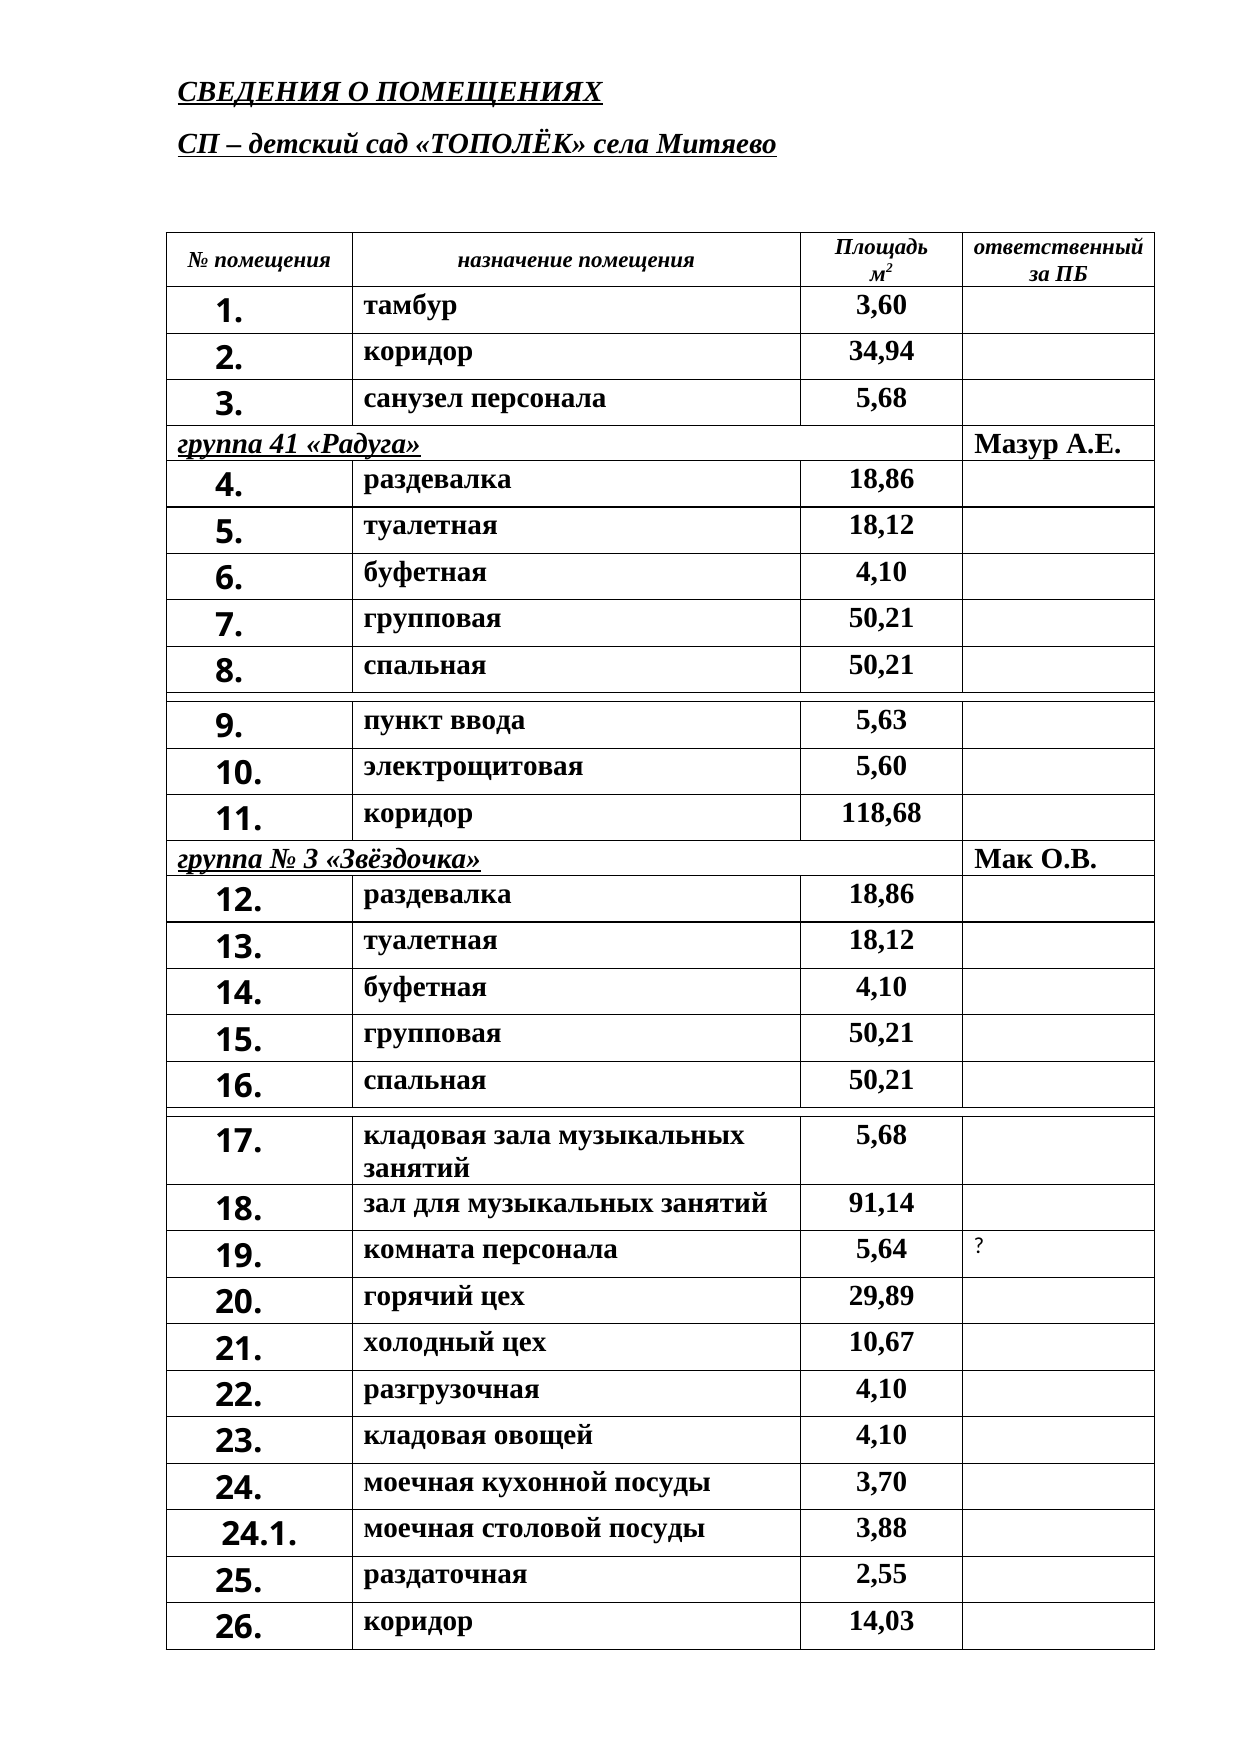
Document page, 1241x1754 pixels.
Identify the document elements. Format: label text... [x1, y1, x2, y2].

table_header Площадь м2 [801, 233, 962, 286]
table_cell кладовая овощей [353, 1417, 800, 1463]
table_cell [167, 969, 352, 1014]
table_cell [167, 1557, 352, 1602]
table_cell 5,60 [801, 749, 962, 794]
table_cell [963, 1015, 1154, 1061]
table_header ответственный за ПБ [963, 233, 1154, 286]
table_cell [167, 1015, 352, 1061]
table_cell ? [963, 1231, 1154, 1277]
table_cell комната персонала [353, 1231, 800, 1277]
table_cell 18,12 [801, 923, 962, 968]
table_cell 50,21 [801, 1062, 962, 1107]
table_cell 18,12 [801, 508, 962, 553]
table_cell [963, 795, 1154, 840]
table_cell [167, 876, 352, 921]
table_cell [167, 508, 352, 553]
table_cell буфетная [353, 554, 800, 599]
table_cell [167, 693, 1154, 701]
table_cell [167, 287, 352, 332]
table_cell коридор [353, 334, 800, 379]
table_cell коридор [353, 1603, 800, 1648]
table_cell [167, 1417, 352, 1463]
table_cell тамбур [353, 287, 800, 332]
table_cell раздевалка [353, 876, 800, 921]
table_cell раздевалка [353, 461, 800, 506]
table_cell моечная столовой посуды [353, 1510, 800, 1556]
table_cell 50,21 [801, 600, 962, 646]
table_cell моечная кухонной посуды [353, 1464, 800, 1509]
table_cell 10,67 [801, 1324, 962, 1370]
table_cell [167, 554, 352, 599]
table_header назначение помещения [353, 233, 800, 286]
table_cell [167, 702, 352, 747]
table_cell [167, 380, 352, 425]
table_cell 18,86 [801, 876, 962, 921]
table_header № помещения [167, 233, 352, 286]
table_cell буфетная [353, 969, 800, 1014]
table_cell групповая [353, 1015, 800, 1061]
table_cell [167, 923, 352, 968]
table_cell 2,55 [801, 1557, 962, 1602]
table_cell [963, 969, 1154, 1014]
table_cell 91,14 [801, 1185, 962, 1230]
table_cell [963, 508, 1154, 553]
table_cell [963, 1324, 1154, 1370]
table_cell [167, 334, 352, 379]
table_cell [167, 795, 352, 840]
table_cell туалетная [353, 508, 800, 553]
text СВЕДЕНИЯ О ПОМЕЩЕНИЯХ [177, 74, 1152, 107]
table_cell [963, 702, 1154, 747]
table_cell 24.1. [167, 1510, 352, 1556]
table_cell [167, 461, 352, 506]
table_cell [963, 749, 1154, 794]
table_cell 50,21 [801, 1015, 962, 1061]
table_cell спальная [353, 1062, 800, 1107]
table_cell [963, 1603, 1154, 1648]
table_cell 4,10 [801, 969, 962, 1014]
table_cell холодный цех [353, 1324, 800, 1370]
table_cell [167, 1603, 352, 1648]
table_cell [963, 334, 1154, 379]
table_cell [167, 1108, 1154, 1116]
table_cell группа № 3 «Звёздочка» [167, 841, 962, 875]
table_cell группа 41 «Радуга» [167, 426, 962, 460]
table_cell 3,60 [801, 287, 962, 332]
table_cell [167, 1464, 352, 1509]
table_cell [963, 461, 1154, 506]
table_cell [167, 647, 352, 692]
table_cell [963, 1371, 1154, 1416]
table_cell [963, 1557, 1154, 1602]
table_cell 14,03 [801, 1603, 962, 1648]
table_cell 18,86 [801, 461, 962, 506]
table_cell 118,68 [801, 795, 962, 840]
table_cell [167, 1324, 352, 1370]
table_cell 3,70 [801, 1464, 962, 1509]
table_cell санузел персонала [353, 380, 800, 425]
table_cell [963, 647, 1154, 692]
table_cell [963, 1185, 1154, 1230]
table_cell [963, 554, 1154, 599]
table_cell [963, 600, 1154, 646]
table_cell 3,88 [801, 1510, 962, 1556]
table_cell пункт ввода [353, 702, 800, 747]
table_cell туалетная [353, 923, 800, 968]
table_cell 50,21 [801, 647, 962, 692]
table_cell разгрузочная [353, 1371, 800, 1416]
table_cell 5,64 [801, 1231, 962, 1277]
table_cell 5,68 [801, 380, 962, 425]
text СП – детский сад «ТОПОЛЁК» села Митяево [177, 127, 1152, 160]
table_cell [167, 1371, 352, 1416]
table_cell раздаточная [353, 1557, 800, 1602]
table_cell [167, 1278, 352, 1323]
table_cell зал для музыкальных занятий [353, 1185, 800, 1230]
table_cell [167, 1231, 352, 1277]
table_cell [963, 1464, 1154, 1509]
table_cell [963, 1278, 1154, 1323]
table_cell [963, 287, 1154, 332]
table_cell 4,10 [801, 1417, 962, 1463]
table_cell 4,10 [801, 554, 962, 599]
table_cell [167, 749, 352, 794]
table_cell [963, 1417, 1154, 1463]
table_cell [963, 1510, 1154, 1556]
table_cell 29,89 [801, 1278, 962, 1323]
table_cell групповая [353, 600, 800, 646]
table_cell [167, 1117, 352, 1184]
table_cell горячий цех [353, 1278, 800, 1323]
table_cell кладовая зала музыкальных занятий [353, 1117, 800, 1184]
table_cell [167, 600, 352, 646]
table_cell 4,10 [801, 1371, 962, 1416]
table_cell спальная [353, 647, 800, 692]
table_cell [167, 1185, 352, 1230]
table_cell [167, 1062, 352, 1107]
table_cell [963, 1117, 1154, 1184]
table_cell [963, 380, 1154, 425]
table_cell 5,63 [801, 702, 962, 747]
table_cell электрощитовая [353, 749, 800, 794]
table_cell 34,94 [801, 334, 962, 379]
table_cell коридор [353, 795, 800, 840]
table_cell Мак О.В. [963, 841, 1154, 875]
table_cell [963, 1062, 1154, 1107]
table_cell Мазур А.Е. [963, 426, 1154, 460]
table_cell [963, 923, 1154, 968]
table_cell 5,68 [801, 1117, 962, 1184]
table_cell [963, 876, 1154, 921]
